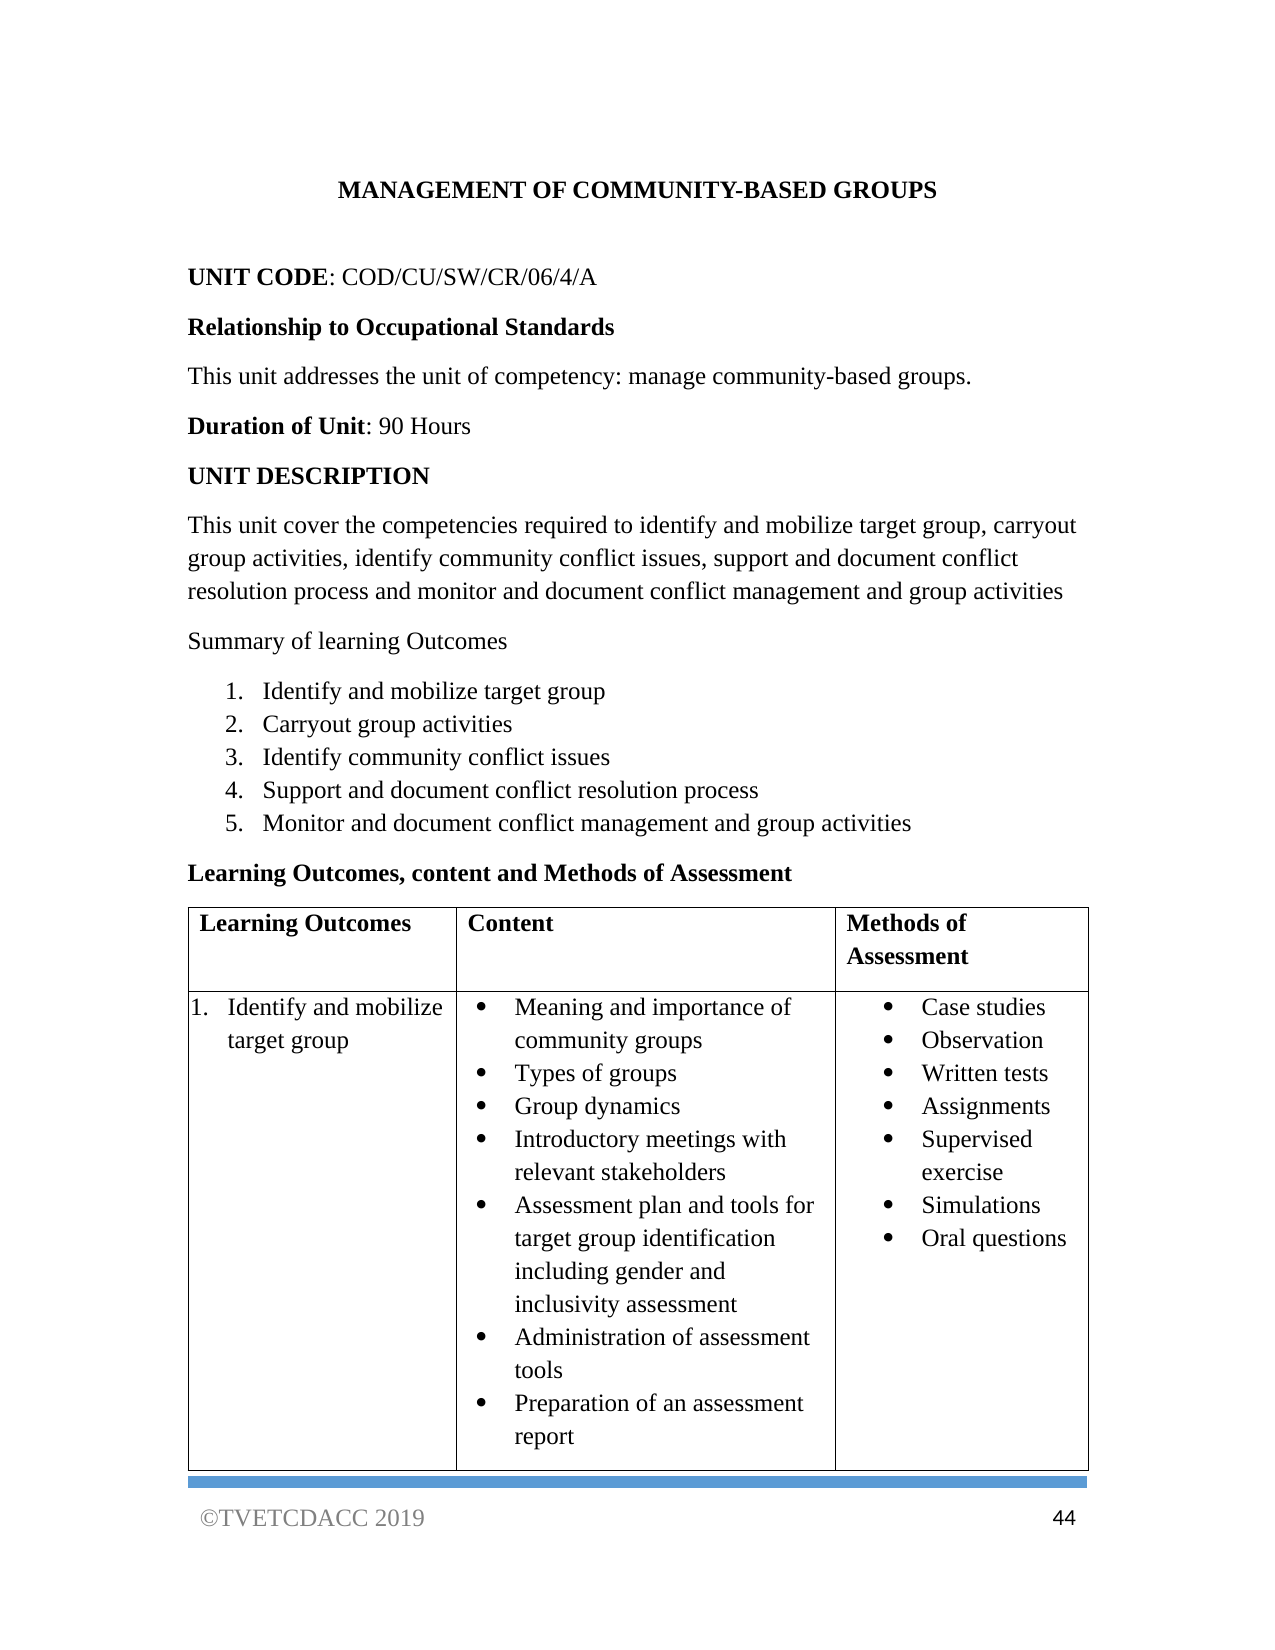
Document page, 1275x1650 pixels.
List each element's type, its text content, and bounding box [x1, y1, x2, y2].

list Monitor and document conflict management and group activities [225, 808, 1087, 837]
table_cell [836, 992, 1088, 1470]
list Support and document conflict resolution process [225, 775, 1087, 804]
table_header Methods of Assessment [836, 908, 1088, 991]
list Identify community conflict issues [225, 742, 1087, 771]
list Identify and mobilize target group [225, 676, 1087, 704]
subtitle MANAGEMENT OF COMMUNITY-BASED GROUPS [187, 175, 1087, 204]
text Relationship to Occupational Standards [187, 312, 1087, 340]
text Learning Outcomes, content and Methods of Assessment [187, 858, 1087, 886]
table_header Content [457, 908, 835, 991]
list Carryout group activities [225, 709, 1087, 738]
text Duration of Unit: 90 Hours [187, 411, 1087, 440]
text UNIT CODE: COD/CU/SW/CR/06/4/A [187, 262, 1087, 291]
text UNIT DESCRIPTION [187, 461, 1087, 489]
table_header Learning Outcomes [189, 908, 456, 991]
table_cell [457, 992, 835, 1470]
text This unit cover the competencies required to identify and mobilize target group, carryout group activities, identify community conflict issues, support and document conflict resolution process and monitor and document conflict management and group activities [187, 510, 1087, 605]
text This unit addresses the unit of competency: manage community-based groups. [187, 361, 1087, 390]
text Summary of learning Outcomes [187, 626, 1087, 655]
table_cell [189, 992, 456, 1470]
